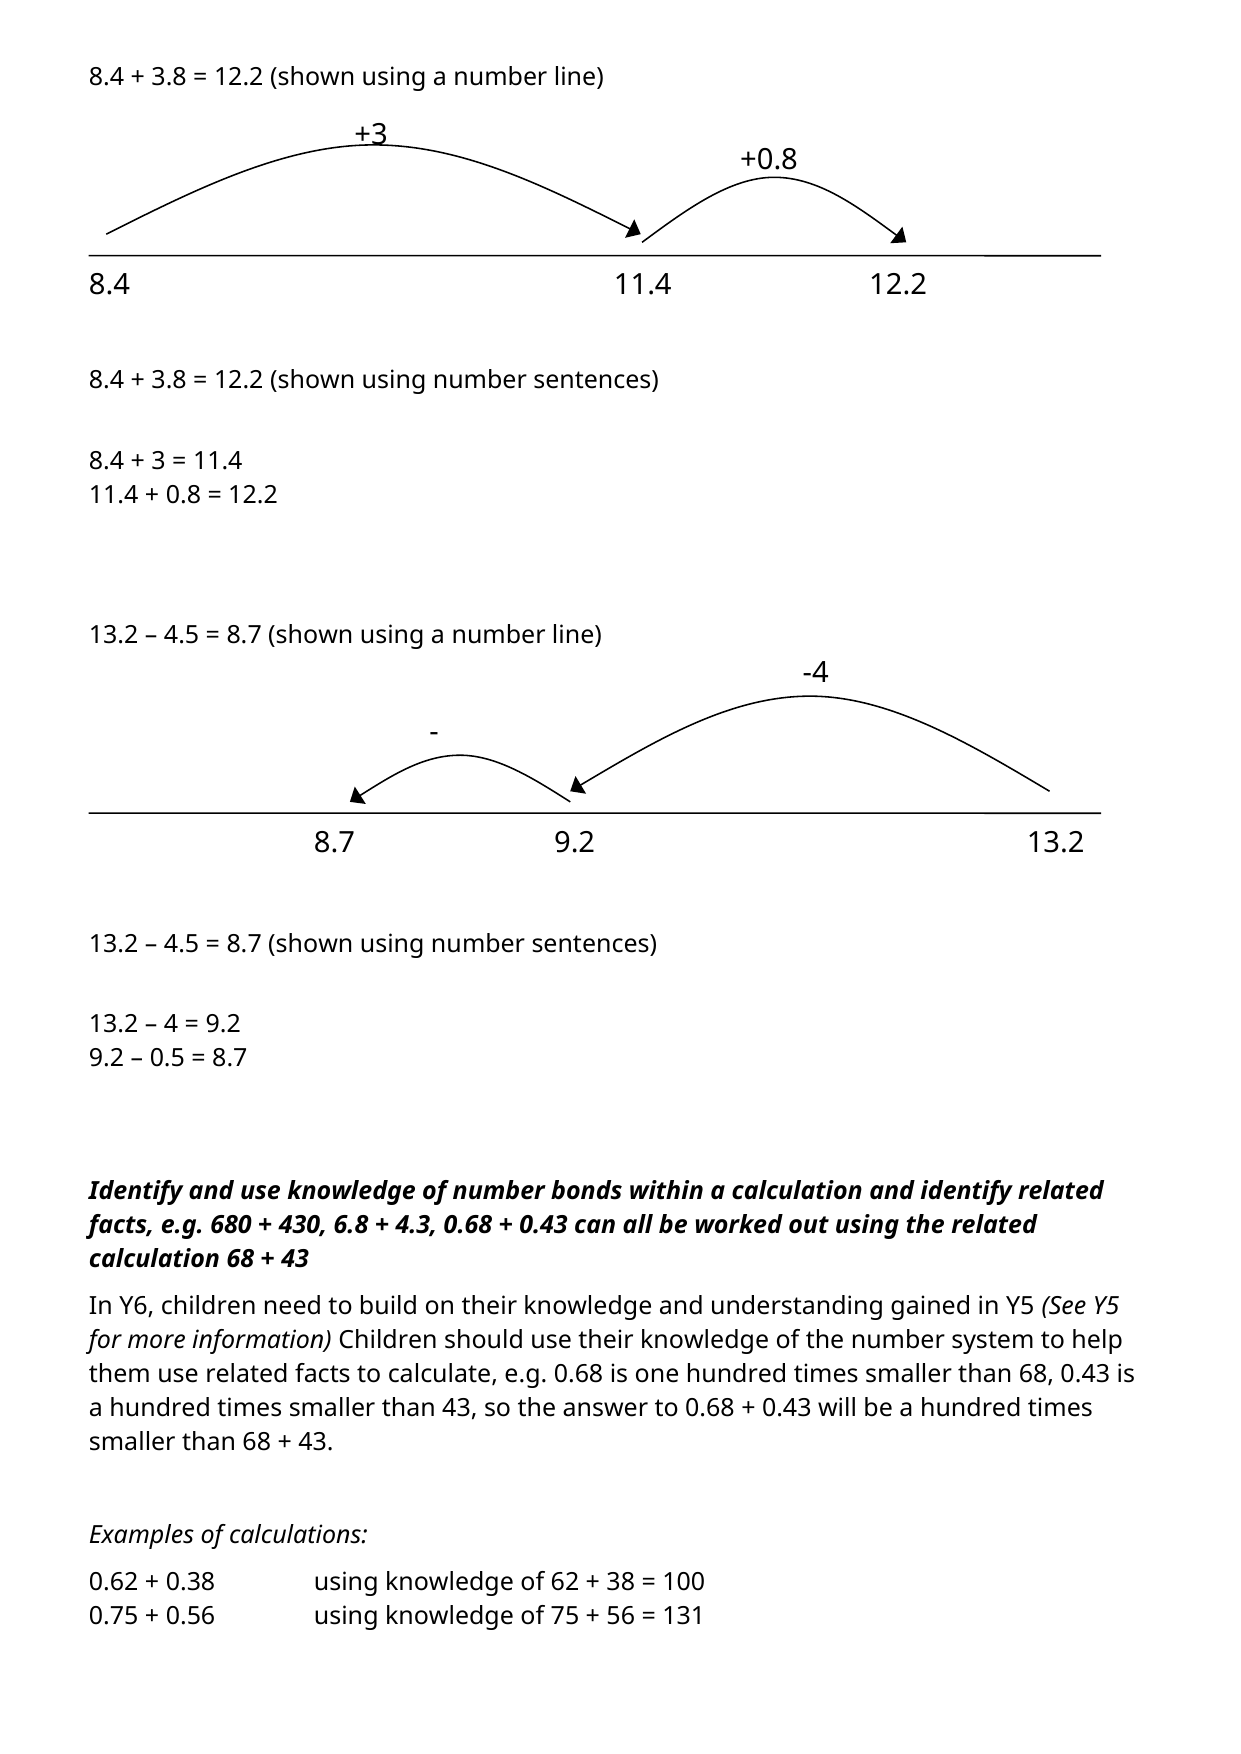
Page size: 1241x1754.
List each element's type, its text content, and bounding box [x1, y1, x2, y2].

text 9.2 – 0.5 = 8.7 [89, 1040, 1152, 1074]
text 8.4 + 3.8 = 12.2 (shown using a number line) [89, 59, 1152, 93]
text 13.2 – 4 = 9.2 [89, 1006, 1152, 1040]
text 13.2 – 4.5 = 8.7 (shown using a number line) [89, 617, 1152, 651]
text 8.7 9.2 13.2 [89, 821, 1152, 861]
text 0.62 + 0.38 using knowledge of 62 + 38 = 100 [89, 1563, 1152, 1597]
text 8.4 11.4 12.2 [89, 263, 1152, 303]
text Examples of calculations: [89, 1517, 1152, 1551]
text In Y6, children need to build on their knowledge and understanding gained in Y5 (See Y5 for more information) Children should use their knowledge of the number system to help them use related facts to calculate, e.g. 0.68 is one hundred times smaller than 68, 0.43 is a hundred times smaller than 43, so the answer to 0.68 + 0.43 will be a hundred times smaller than 68 + 43. [89, 1287, 1152, 1458]
text 8.4 + 3 = 11.4 [89, 443, 1152, 477]
text 8.4 + 3.8 = 12.2 (shown using number sentences) [89, 362, 1152, 396]
text 0.75 + 0.56 using knowledge of 75 + 56 = 131 [89, 1597, 1152, 1632]
text 11.4 + 0.8 = 12.2 [89, 477, 1152, 511]
text 13.2 – 4.5 = 8.7 (shown using number sentences) [89, 925, 1152, 959]
text Identify and use knowledge of number bonds within a calculation and identify related facts, e.g. 680 + 430, 6.8 + 4.3, 0.68 + 0.43 can all be worked out using the related calculation 68 + 43 [89, 1173, 1152, 1275]
